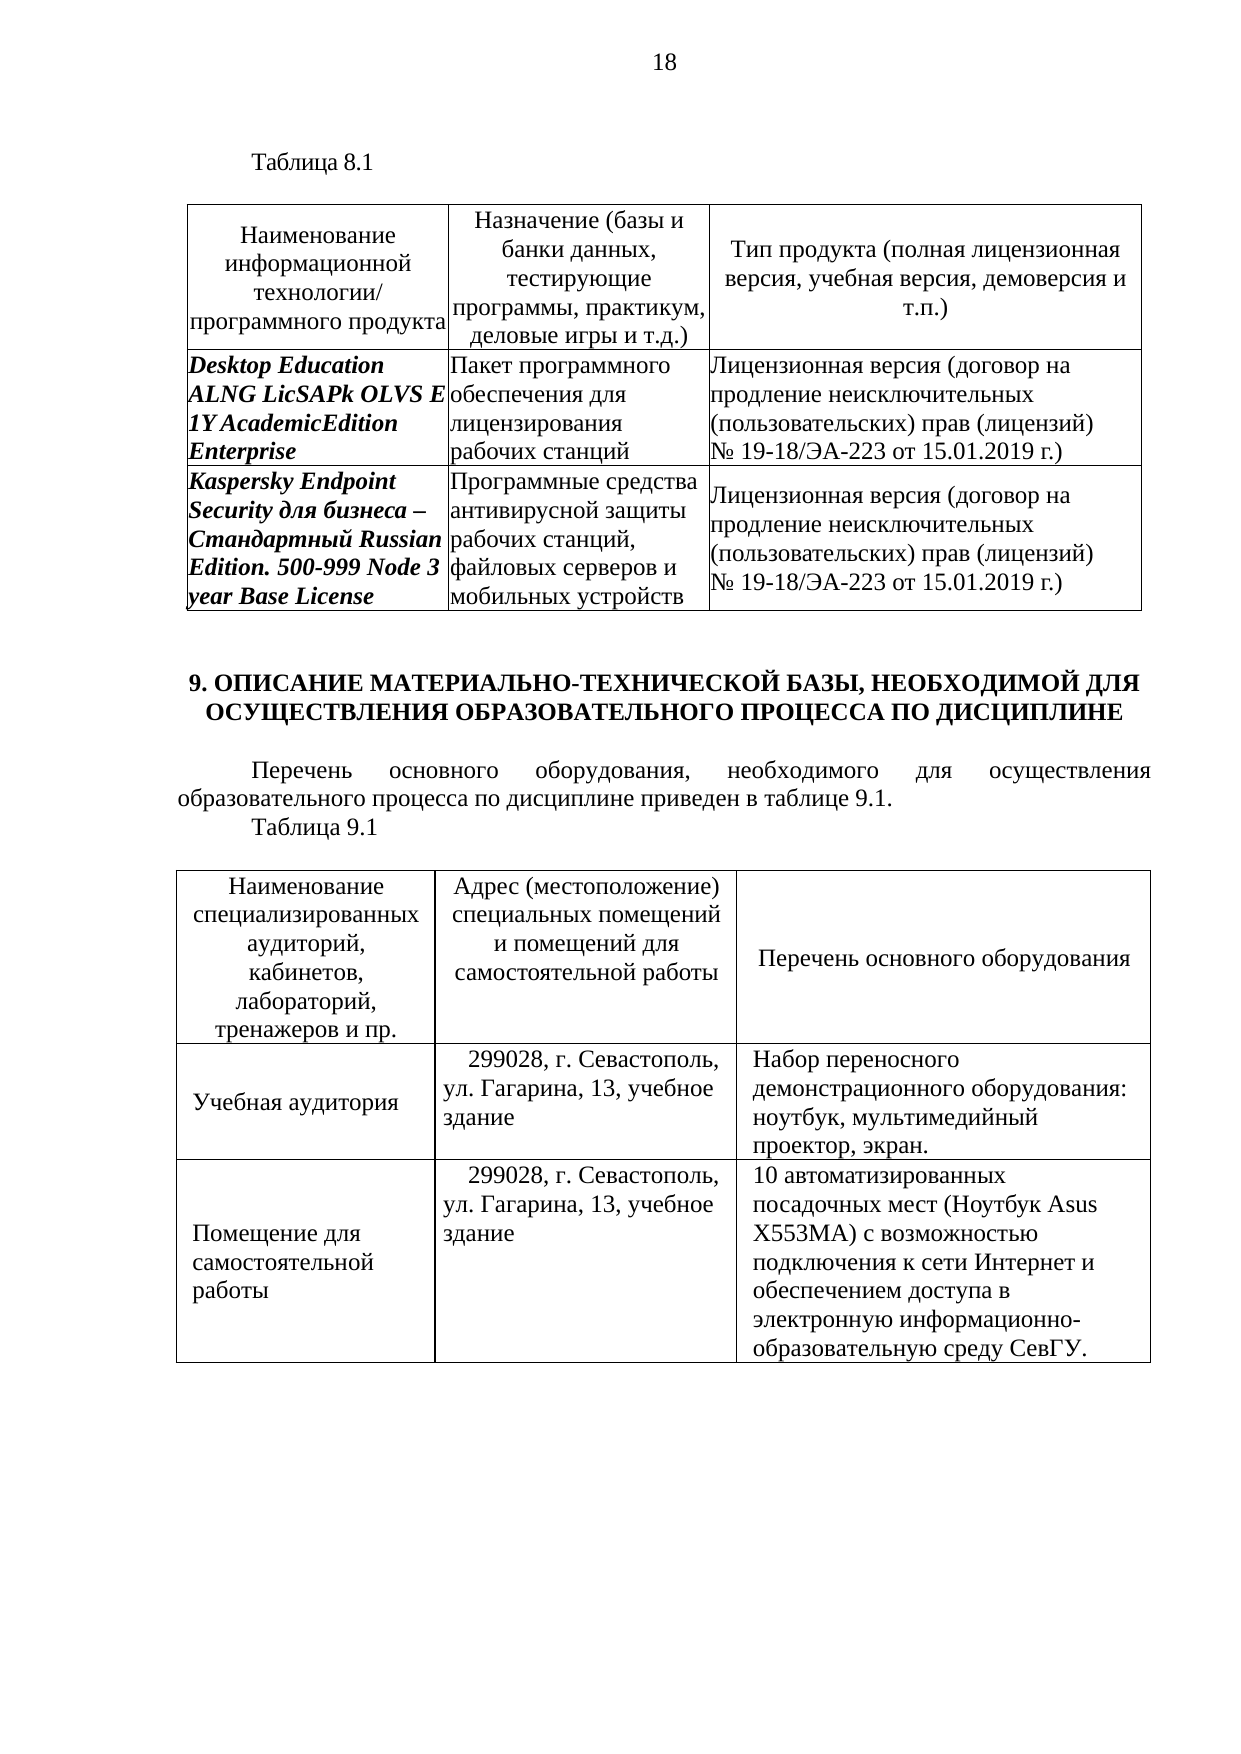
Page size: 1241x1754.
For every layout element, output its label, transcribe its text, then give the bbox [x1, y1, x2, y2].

table_cell Kaspersky Endpoint Security для бизнеса – Стандартный Russian Edition. 500-999 Node 3 year Base License [188, 466, 448, 610]
table_cell 10 автоматизированных посадочных мест (Ноутбук Asus X553MA) с возможностью подключения к сети Интернет и обеспечением доступа в электронную информационно-образовательную среду СевГУ. [737, 1160, 1150, 1362]
table_cell Лицензионная версия (договор на продление неисключительных (пользовательских) прав (лицензий) № 19-18/ЭА-223 от 15.01.2019 г.) [710, 350, 1141, 465]
table_cell 299028, г. Севастополь, ул. Гагарина, 13, учебное здание [436, 1044, 736, 1159]
table_cell Программные средства антивирусной защиты рабочих станций, файловых серверов и мобильных устройств [449, 466, 709, 610]
text 9. ОПИСАНИЕ МАТЕРИАЛЬНО-ТЕХНИЧЕСКОЙ БАЗЫ, НЕОБХОДИМОЙ ДЛЯ ОСУЩЕСТВЛЕНИЯ ОБРАЗОВАТЕЛЬНОГО ПРОЦЕССА ПО ДИСЦИПЛИНЕ [177, 668, 1152, 726]
table_header Тип продукта (полная лицензионная версия, учебная версия, демоверсия и т.п.) [710, 205, 1141, 349]
table_cell Лицензионная версия (договор на продление неисключительных (пользовательских) прав (лицензий) № 19-18/ЭА-223 от 15.01.2019 г.) [710, 466, 1141, 610]
text Таблица 8.1 [177, 147, 1152, 176]
text Таблица 9.1 [177, 812, 1152, 841]
table_cell Учебная аудитория [177, 1044, 434, 1159]
table_header Перечень основного оборудования [737, 871, 1150, 1043]
table_cell 299028, г. Севастополь, ул. Гагарина, 13, учебное здание [436, 1160, 736, 1362]
table_cell Desktop Education ALNG LicSAPk OLVS E 1Y AcademicEdition Enterprise [188, 350, 448, 465]
table_cell Пакет программного обеспечения для лицензирования рабочих станций [449, 350, 709, 465]
text Перечень основного оборудования, необходимого для осуществления образовательного процесса по дисциплине приведен в таблице 9.1. [177, 755, 1152, 812]
table_header Наименование специализированных аудиторий, кабинетов, лабораторий, тренажеров и пр. [177, 871, 434, 1043]
table_header Наименование информационной технологии/ программного продукта [188, 205, 448, 349]
table_header Адрес (местоположение) специальных помещений и помещений для самостоятельной работы [436, 871, 736, 1043]
table_header Назначение (базы и банки данных, тестирующие программы, практикум, деловые игры и т.д.) [449, 205, 709, 349]
table_cell Набор переносного демонстрационного оборудования: ноутбук, мультимедийный проектор, экран. [737, 1044, 1150, 1159]
table_cell Помещение для самостоятельной работы [177, 1160, 434, 1362]
